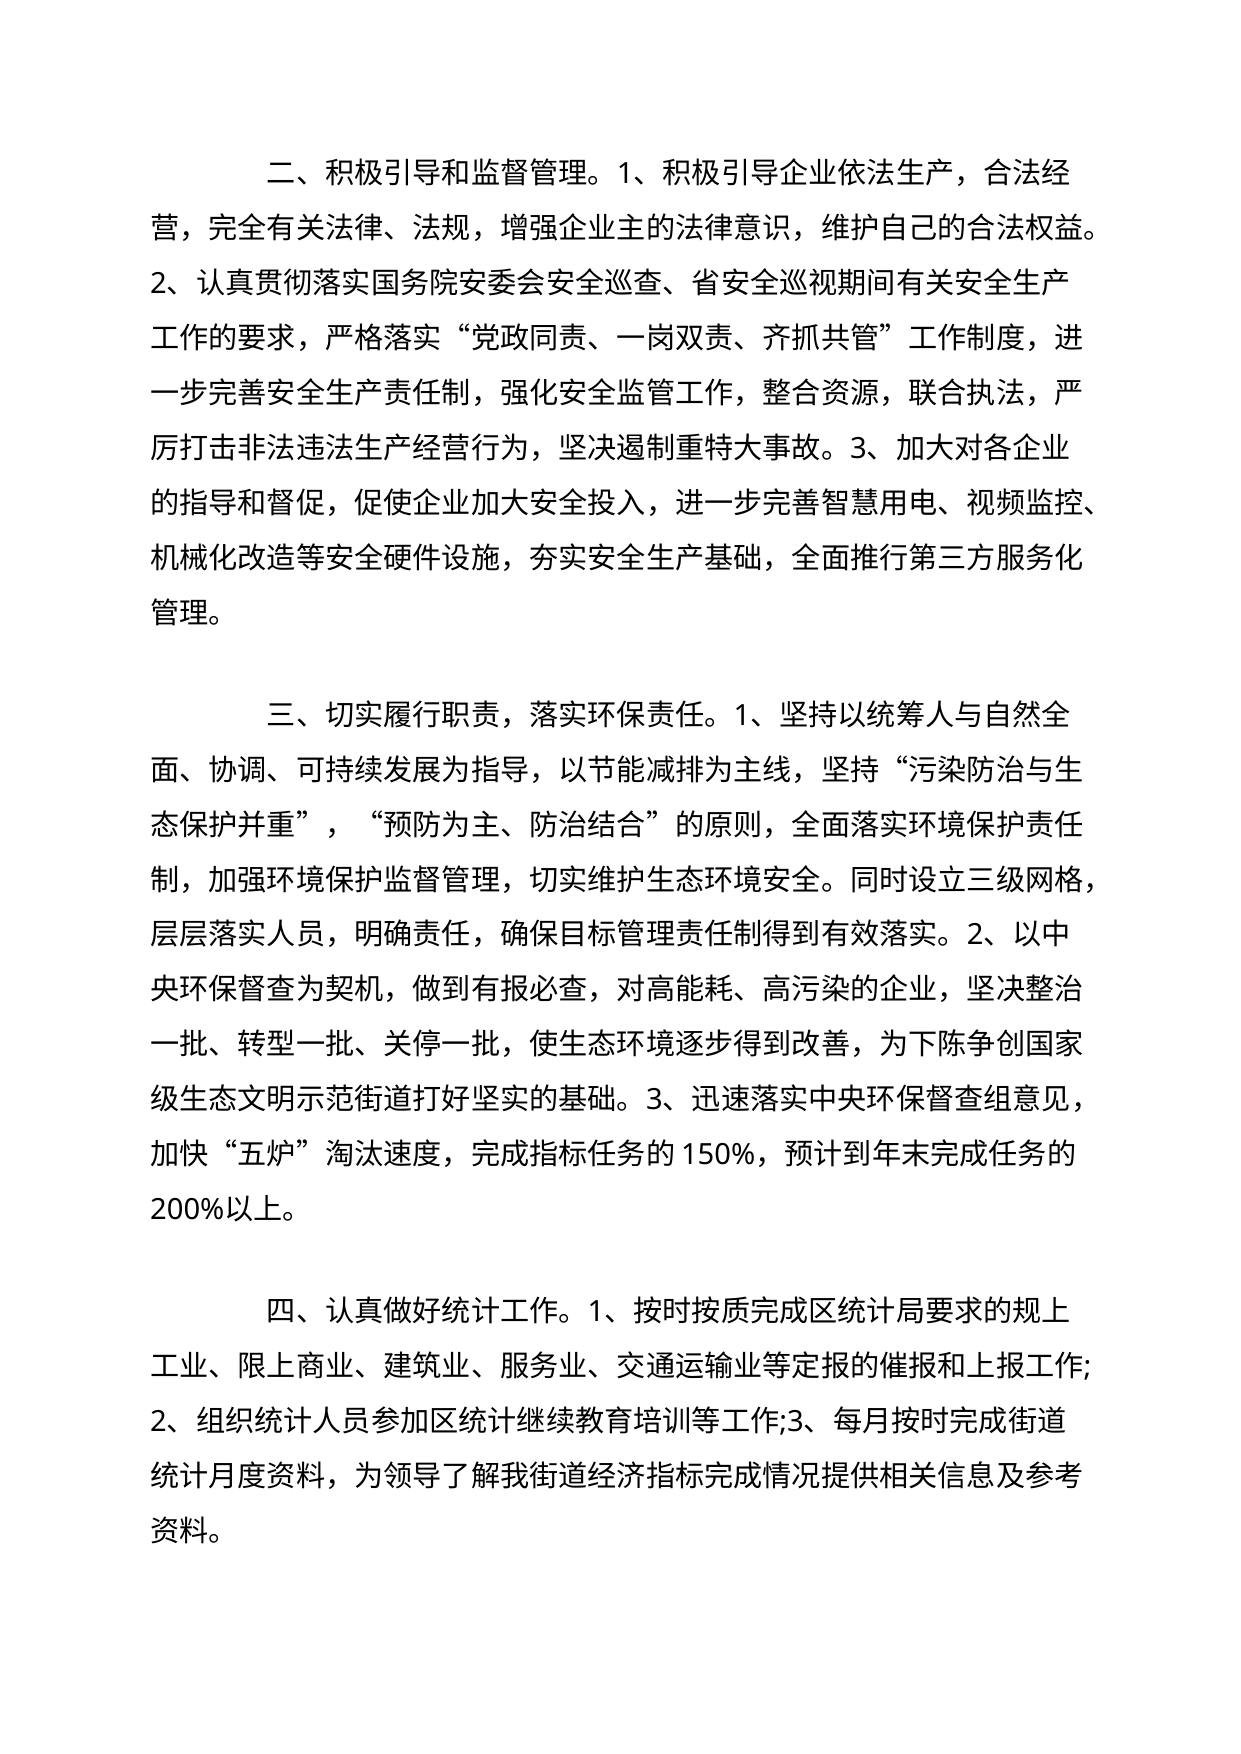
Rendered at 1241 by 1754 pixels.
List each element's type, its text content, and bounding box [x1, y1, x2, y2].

text 二、积极引导和监督管理。1、积极引导企业依法生产，合法经营，完全有关法律、法规，增强企业主的法律意识，维护自己的合法权益。2、认真贯彻落实国务院安委会安全巡查、省安全巡视期间有关安全生产工作的要求，严格落实“党政同责、一岗双责、齐抓共管”工作制度，进一步完善安全生产责任制，强化安全监管工作，整合资源，联合执法，严厉打击非法违法生产经营行为，坚决遏制重特大事故。3、加大对各企业的指导和督促，促使企业加大安全投入，进一步完善智慧用电、视频监控、机械化改造等安全硬件设施，夯实安全生产基础，全面推行第三方服务化管理。 [150, 150, 1090, 632]
text 三、切实履行职责，落实环保责任。1、坚持以统筹人与自然全面、协调、可持续发展为指导，以节能减排为主线，坚持“污染防治与生态保护并重”，“预防为主、防治结合”的原则，全面落实环境保护责任制，加强环境保护监督管理，切实维护生态环境安全。同时设立三级网格，层层落实人员，明确责任，确保目标管理责任制得到有效落实。2、以中央环保督查为契机，做到有报必查，对高能耗、高污染的企业，坚决整治一批、转型一批、关停一批，使生态环境逐步得到改善，为下陈争创国家级生态文明示范街道打好坚实的基础。3、迅速落实中央环保督查组意见，加快“五炉”淘汰速度，完成指标任务的150%，预计到年末完成任务的200%以上。 [150, 691, 1090, 1228]
text 四、认真做好统计工作。1、按时按质完成区统计局要求的规上工业、限上商业、建筑业、服务业、交通运输业等定报的催报和上报工作;2、组织统计人员参加区统计继续教育培训等工作;3、每月按时完成街道统计月度资料，为领导了解我街道经济指标完成情况提供相关信息及参考资料。 [150, 1288, 1090, 1550]
